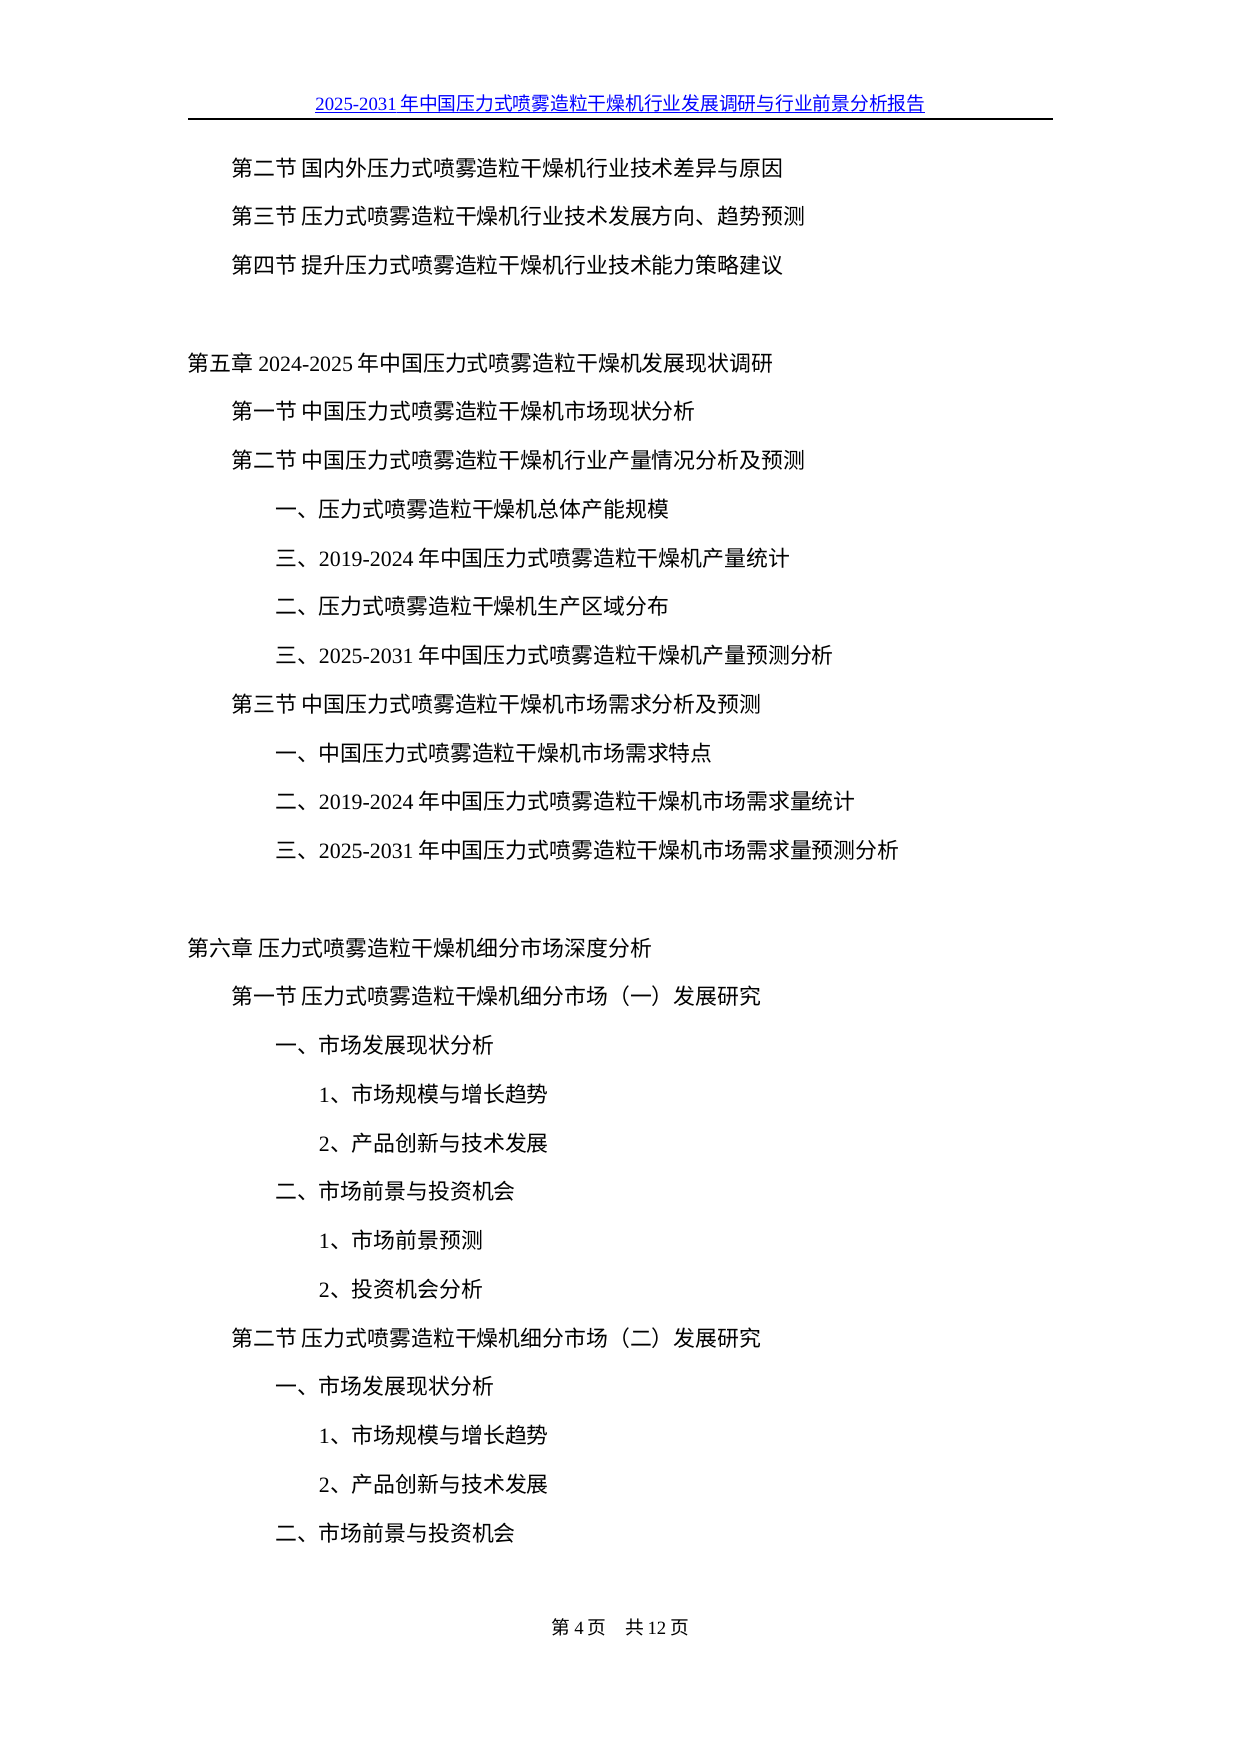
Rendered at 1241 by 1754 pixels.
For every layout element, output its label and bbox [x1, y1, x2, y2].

text [187, 150, 1053, 1548]
